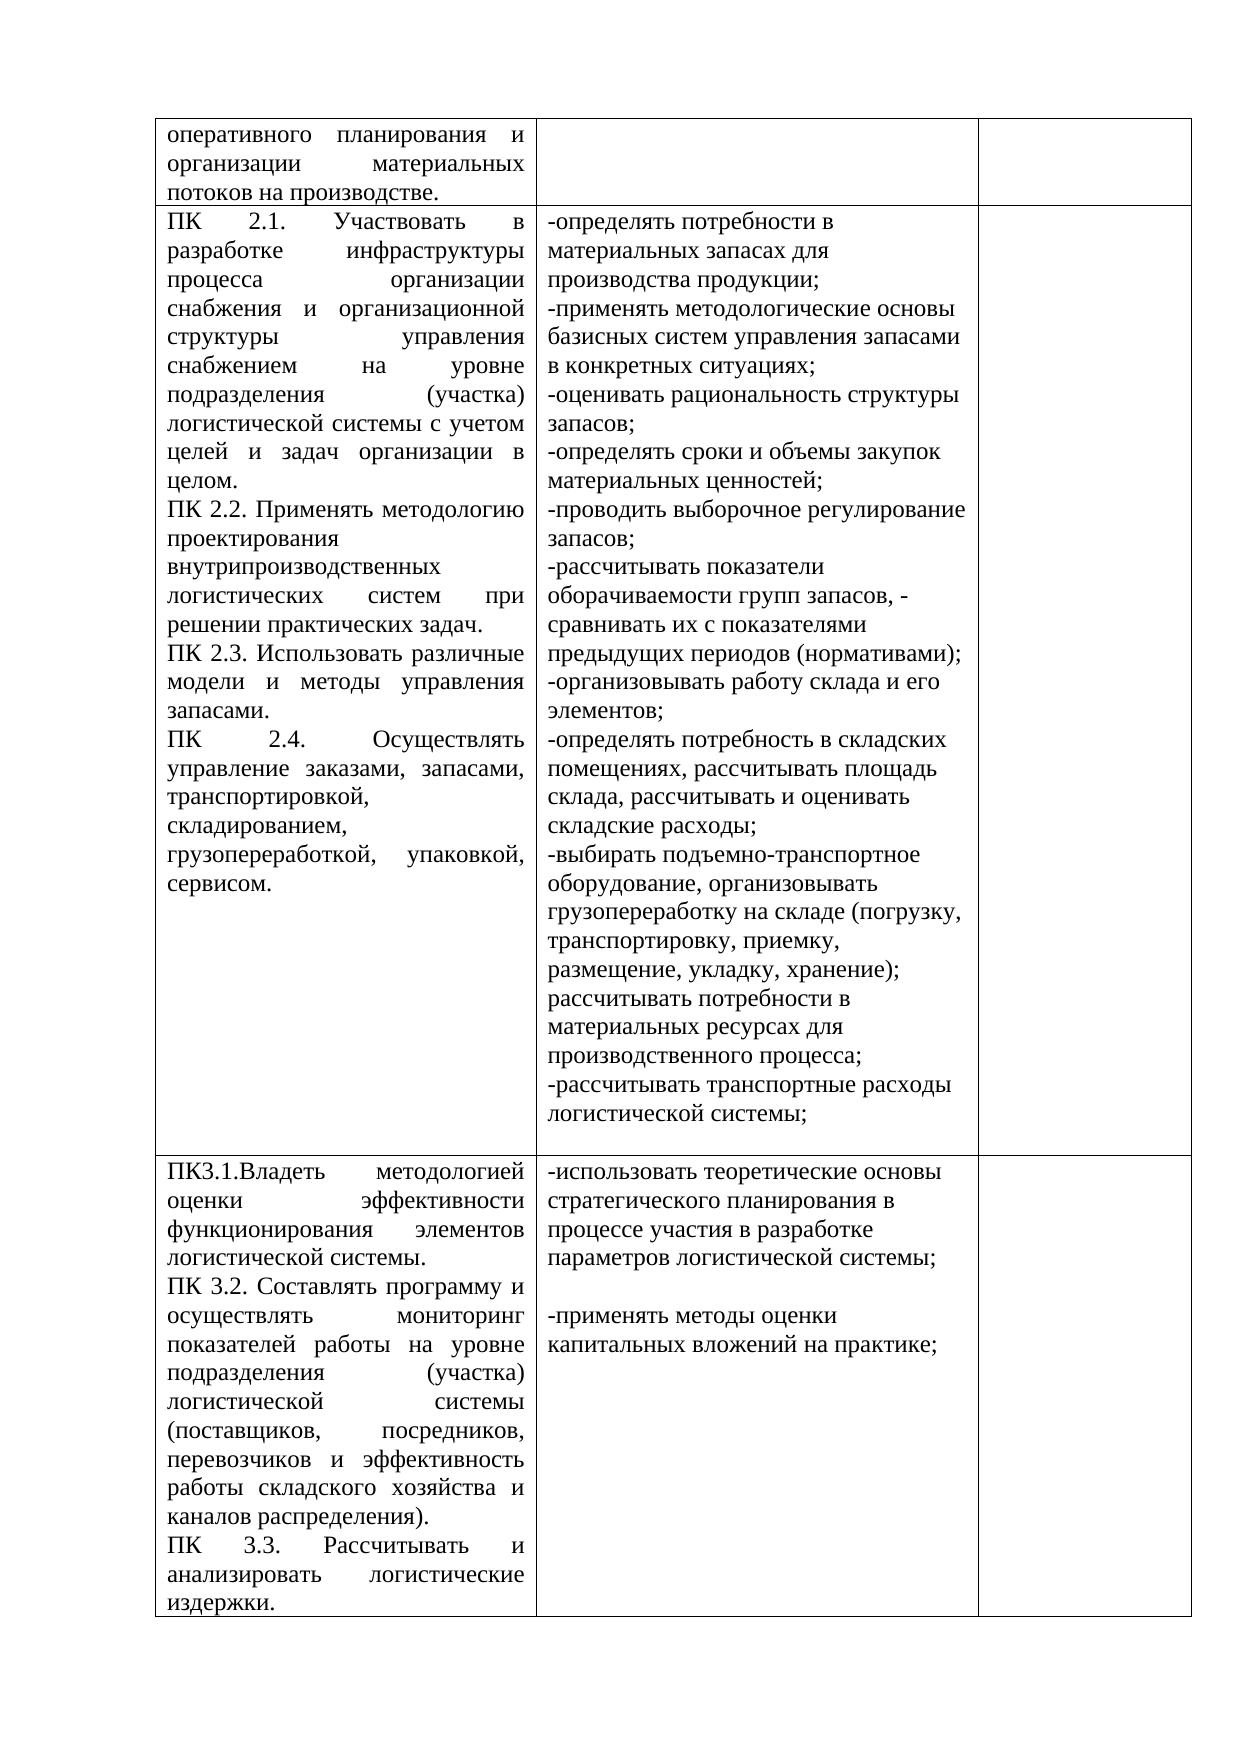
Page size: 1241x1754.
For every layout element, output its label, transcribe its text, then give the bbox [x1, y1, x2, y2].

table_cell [537, 119, 978, 205]
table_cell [156, 119, 536, 205]
table_cell [979, 119, 1191, 205]
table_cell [537, 1156, 978, 1616]
table_cell [979, 206, 1191, 1155]
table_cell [156, 1156, 536, 1616]
table_cell -определять потребности в материальных запасах для производства продукции; -применять методологические основы базисных систем управления запасами в конкретных ситуациях; -оценивать рациональность структуры запасов; -определять сроки и объемы закупок материальных ценностей; -проводить выборочное регулирование запасов; -рассчитывать показатели оборачиваемости групп запасов, -сравнивать их с показателями предыдущих периодов (нормативами); -организовывать работу склада и его элементов; -определять потребность в складских помещениях, рассчитывать площадь склада, рассчитывать и оценивать складские расходы; -выбирать подъемно-транспортное оборудование, организовывать грузопереработку на складе (погрузку, транспортировку, приемку, размещение, укладку, хранение); рассчитывать потребности в материальных ресурсах для производственного процесса; -рассчитывать транспортные расходы логистической системы; [537, 206, 978, 1155]
table_cell [979, 1156, 1191, 1616]
table_cell ПК 2.1. Участвовать в разработке инфраструктуры процесса организации снабжения и организационной структуры управления снабжением на уровне подразделения (участка) логистической системы с учетом целей и задач организации в целом. ПК 2.2. Применять методологию проектирования внутрипроизводственных логистических систем при решении практических задач. ПК 2.3. Использовать различные модели и методы управления запасами. ПК 2.4. Осуществлять управление заказами, запасами, транспортировкой, складированием, грузопереработкой, упаковкой, сервисом. [156, 206, 536, 1155]
